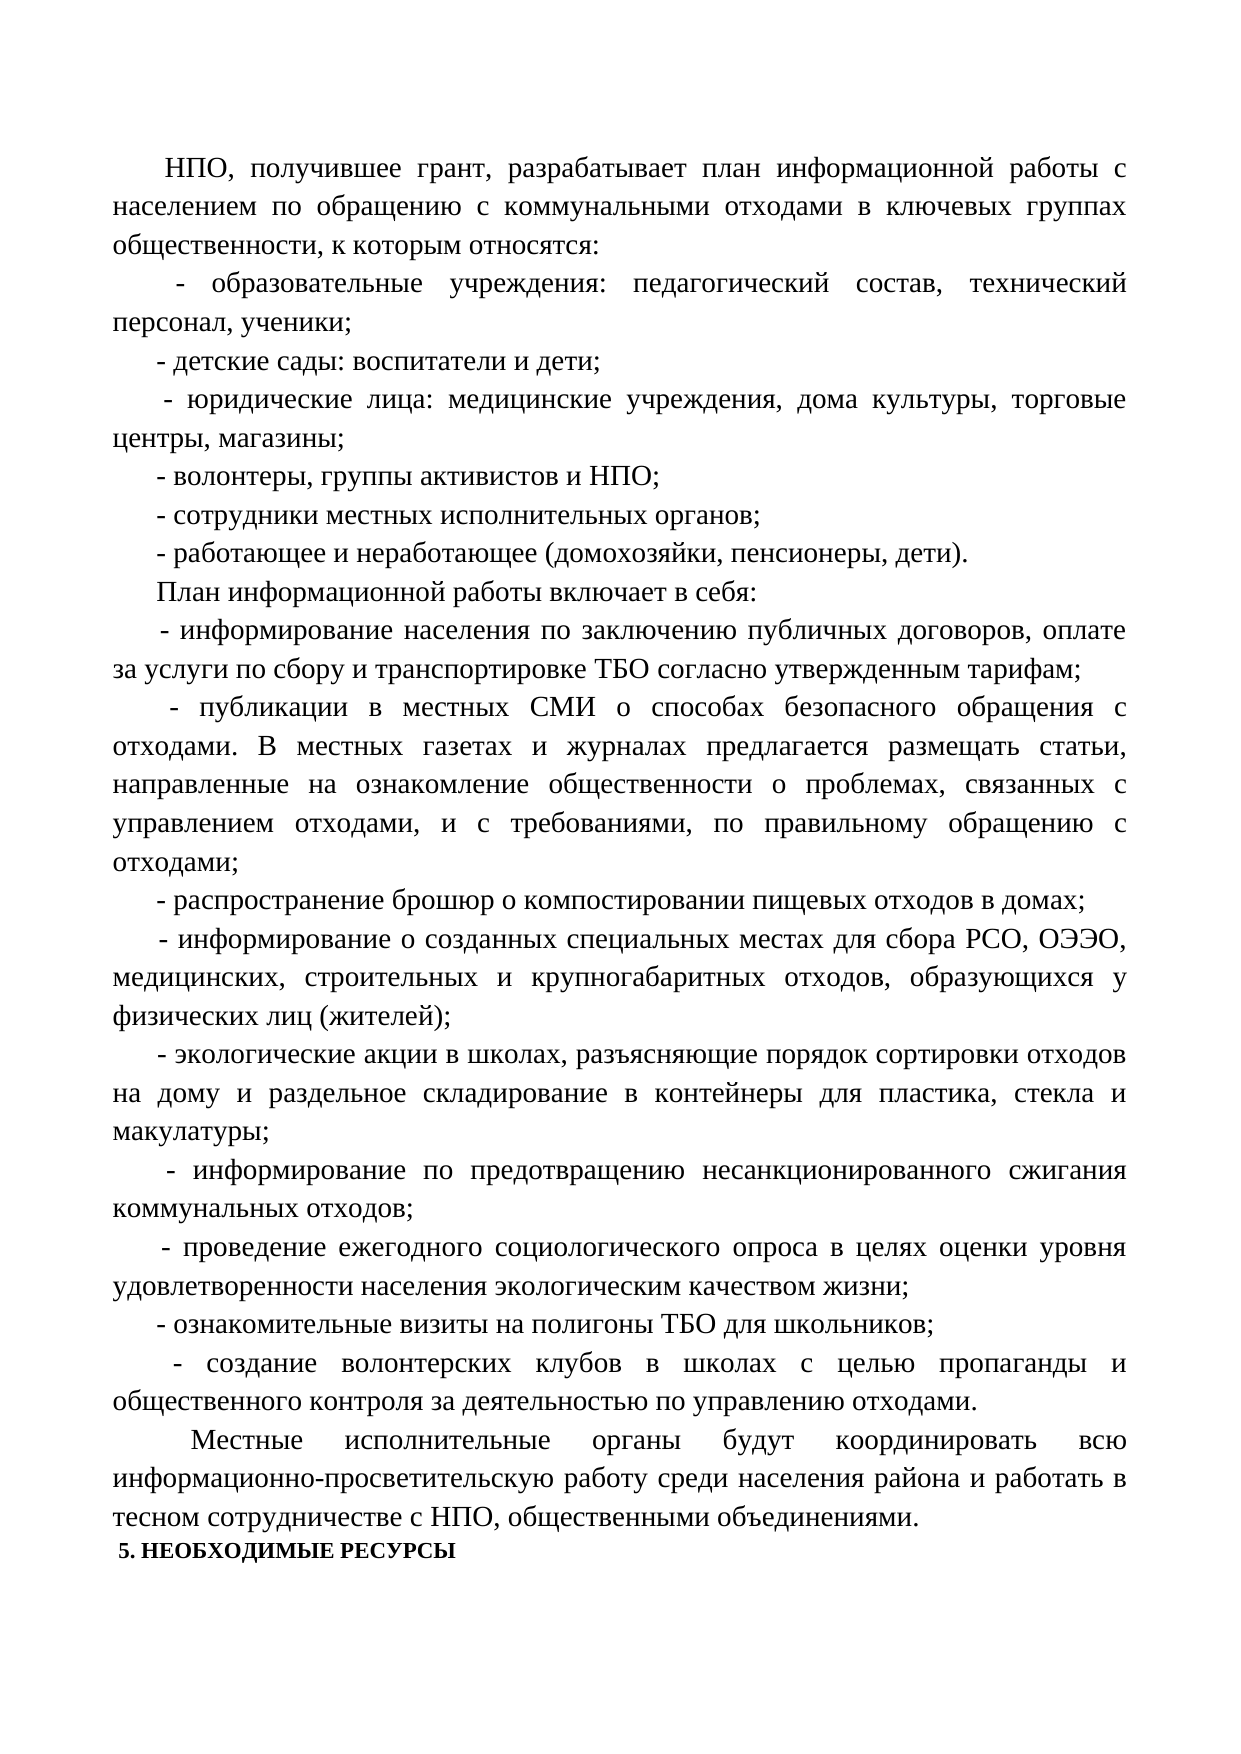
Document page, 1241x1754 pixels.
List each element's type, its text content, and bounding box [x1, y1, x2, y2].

text - проведение ежегодного социологического опроса в целях оценки уровня удовлетворенности населения экологическим качеством жизни; [112, 1229, 1128, 1301]
text - публикации в местных СМИ о способах безопасного обращения с отходами. В местных газетах и журналах предлагается размещать статьи, направленные на ознакомление общественности о проблемах, связанных с управлением отходами, и с требованиями, по правильному обращению с отходами; [112, 689, 1128, 877]
text - распространение брошюр о компостировании пищевых отходов в домах; [112, 882, 1128, 916]
text - образовательные учреждения: педагогический состав, технический персонал, ученики; [112, 266, 1128, 338]
text - волонтеры, группы активистов и НПО; [112, 458, 1128, 492]
text - создание волонтерских клубов в школах с целью пропаганды и общественного контроля за деятельностью по управлению отходами. [112, 1345, 1128, 1417]
text - сотрудники местных исполнительных органов; [112, 497, 1128, 530]
text Местные исполнительные органы будут координировать всю информационно-просветительскую работу среди населения района и работать в тесном сотрудничестве с НПО, общественными объединениями. [112, 1422, 1128, 1532]
text - информирование по предотвращению несанкционированного сжигания коммунальных отходов; [112, 1152, 1128, 1224]
text НПО, получившее грант, разрабатывает план информационной работы с населением по обращению с коммунальными отходами в ключевых группах общественности, к которым относятся: [112, 150, 1128, 261]
text - ознакомительные визиты на полигоны ТБО для школьников; [112, 1306, 1128, 1340]
text - информирование о созданных специальных местах для сбора РСО, ОЭЭО, медицинских, строительных и крупногабаритных отходов, образующихся у физических лиц (жителей); [112, 921, 1128, 1031]
text - экологические акции в школах, разъясняющие порядок сортировки отходов на дому и раздельное складирование в контейнеры для пластика, стекла и макулатуры; [112, 1036, 1128, 1147]
text - работающее и неработающее (домохозяйки, пенсионеры, дети). [112, 535, 1128, 569]
text - информирование населения по заключению публичных договоров, оплате за услуги по сбору и транспортировке ТБО согласно утвержденным тарифам; [112, 612, 1128, 684]
text - детские сады: воспитатели и дети; [112, 343, 1128, 376]
text - юридические лица: медицинские учреждения, дома культуры, торговые центры, магазины; [112, 381, 1128, 453]
text План информационной работы включает в себя: [112, 574, 1128, 607]
text 5. НЕОБХОДИМЫЕ РЕСУРСЫ [112, 1537, 1128, 1564]
